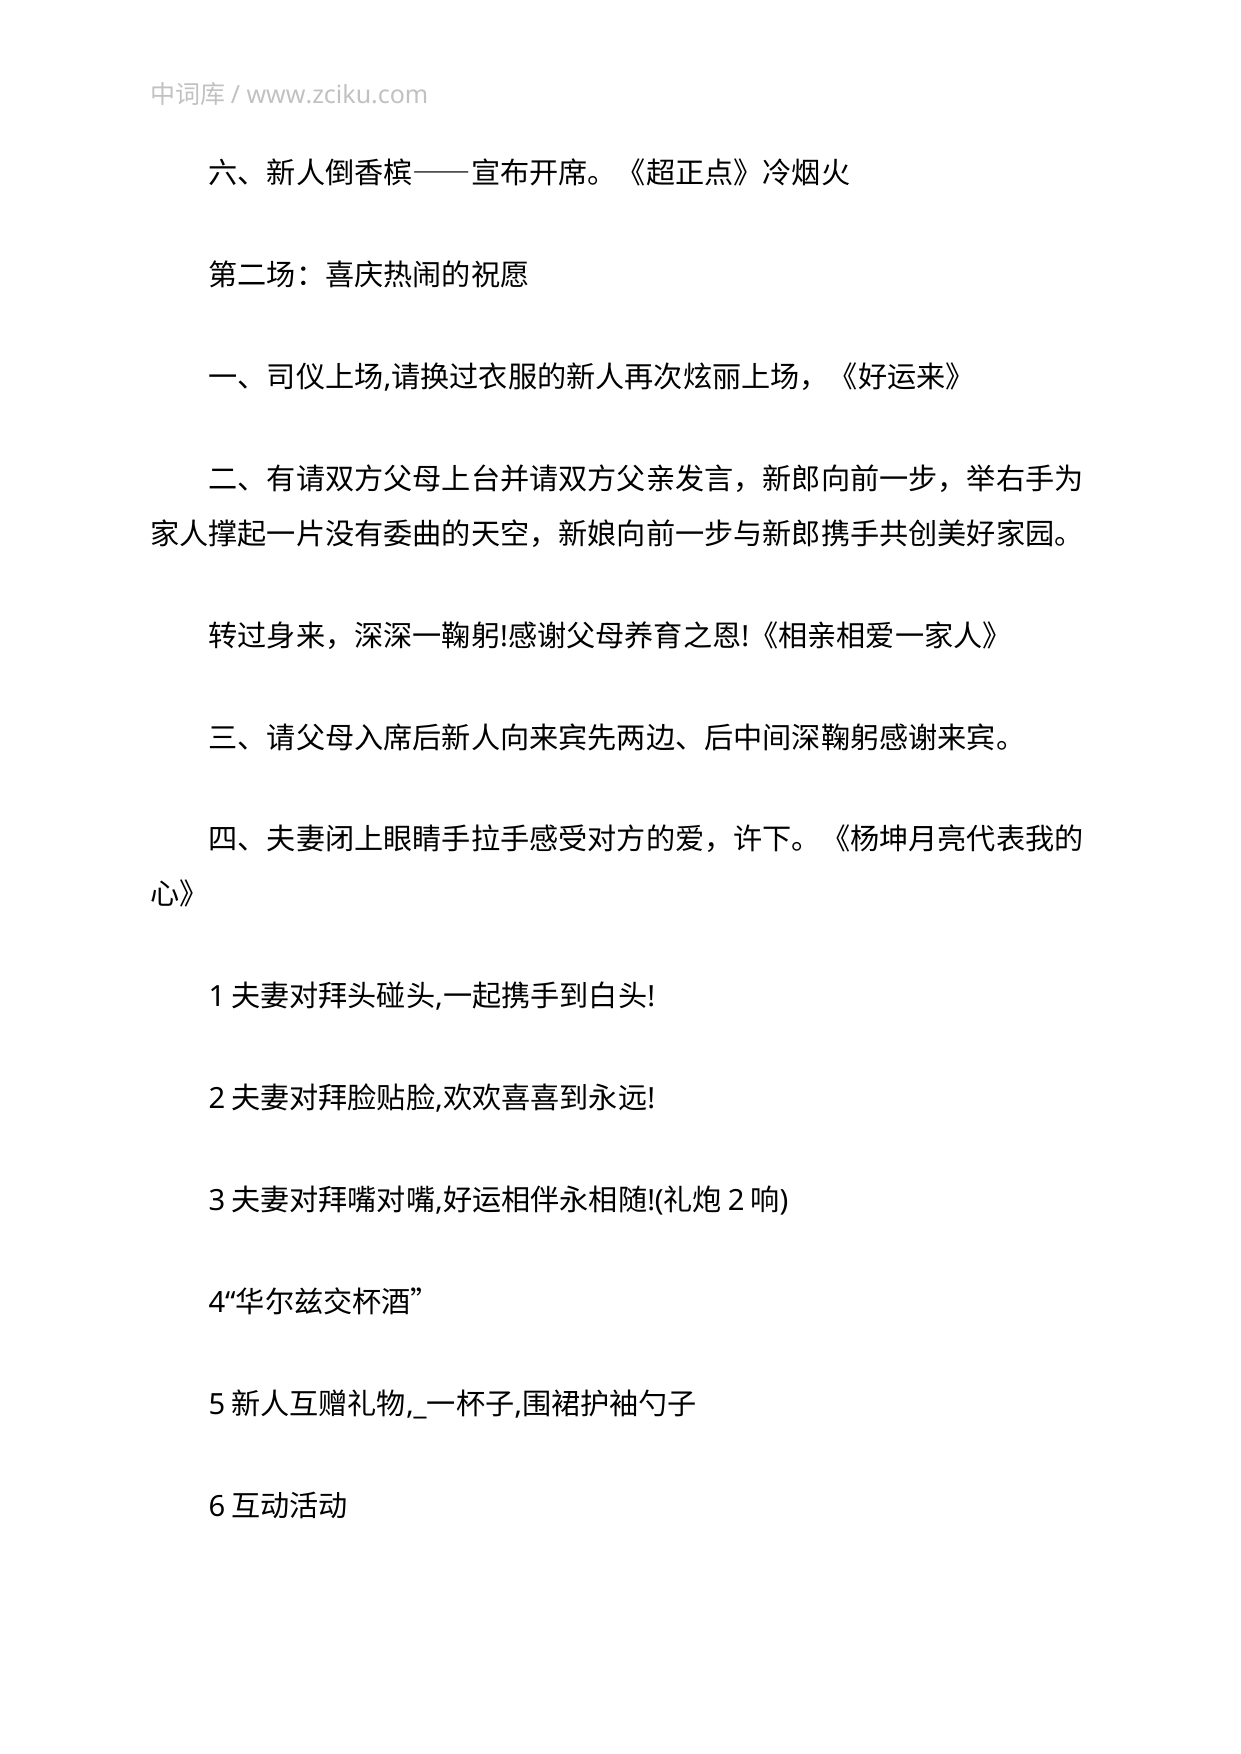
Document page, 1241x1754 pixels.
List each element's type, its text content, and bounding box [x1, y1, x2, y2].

text 六、新人倒香槟——宣布开席。《超正点》冷烟火 [150, 150, 1090, 192]
text 2夫妻对拜脸贴脸,欢欢喜喜到永远! [150, 1074, 1090, 1117]
text 一、司仪上场,请换过衣服的新人再次炫丽上场，《好运来》 [150, 353, 1090, 396]
text 第二场：喜庆热闹的祝愿 [150, 252, 1090, 294]
text 四、夫妻闭上眼睛手拉手感受对方的爱，许下。《杨坤月亮代表我的心》 [150, 816, 1090, 913]
text 5新人互赠礼物,_一杯子,围裙护袖勺子 [150, 1381, 1090, 1423]
text 3夫妻对拜嘴对嘴,好运相伴永相随!(礼炮2响) [150, 1177, 1090, 1219]
text 4“华尔兹交杯酒” [150, 1278, 1090, 1321]
text 转过身来，深深一鞠躬!感谢父母养育之恩!《相亲相爱一家人》 [150, 612, 1090, 654]
text 6互动活动 [150, 1482, 1090, 1525]
text 二、有请双方父母上台并请双方父亲发言，新郎向前一步，举右手为家人撑起一片没有委曲的天空，新娘向前一步与新郎携手共创美好家园。 [150, 456, 1090, 553]
text 三、请父母入席后新人向来宾先两边、后中间深鞠躬感谢来宾。 [150, 714, 1090, 756]
text 1夫妻对拜头碰头,一起携手到白头! [150, 973, 1090, 1015]
